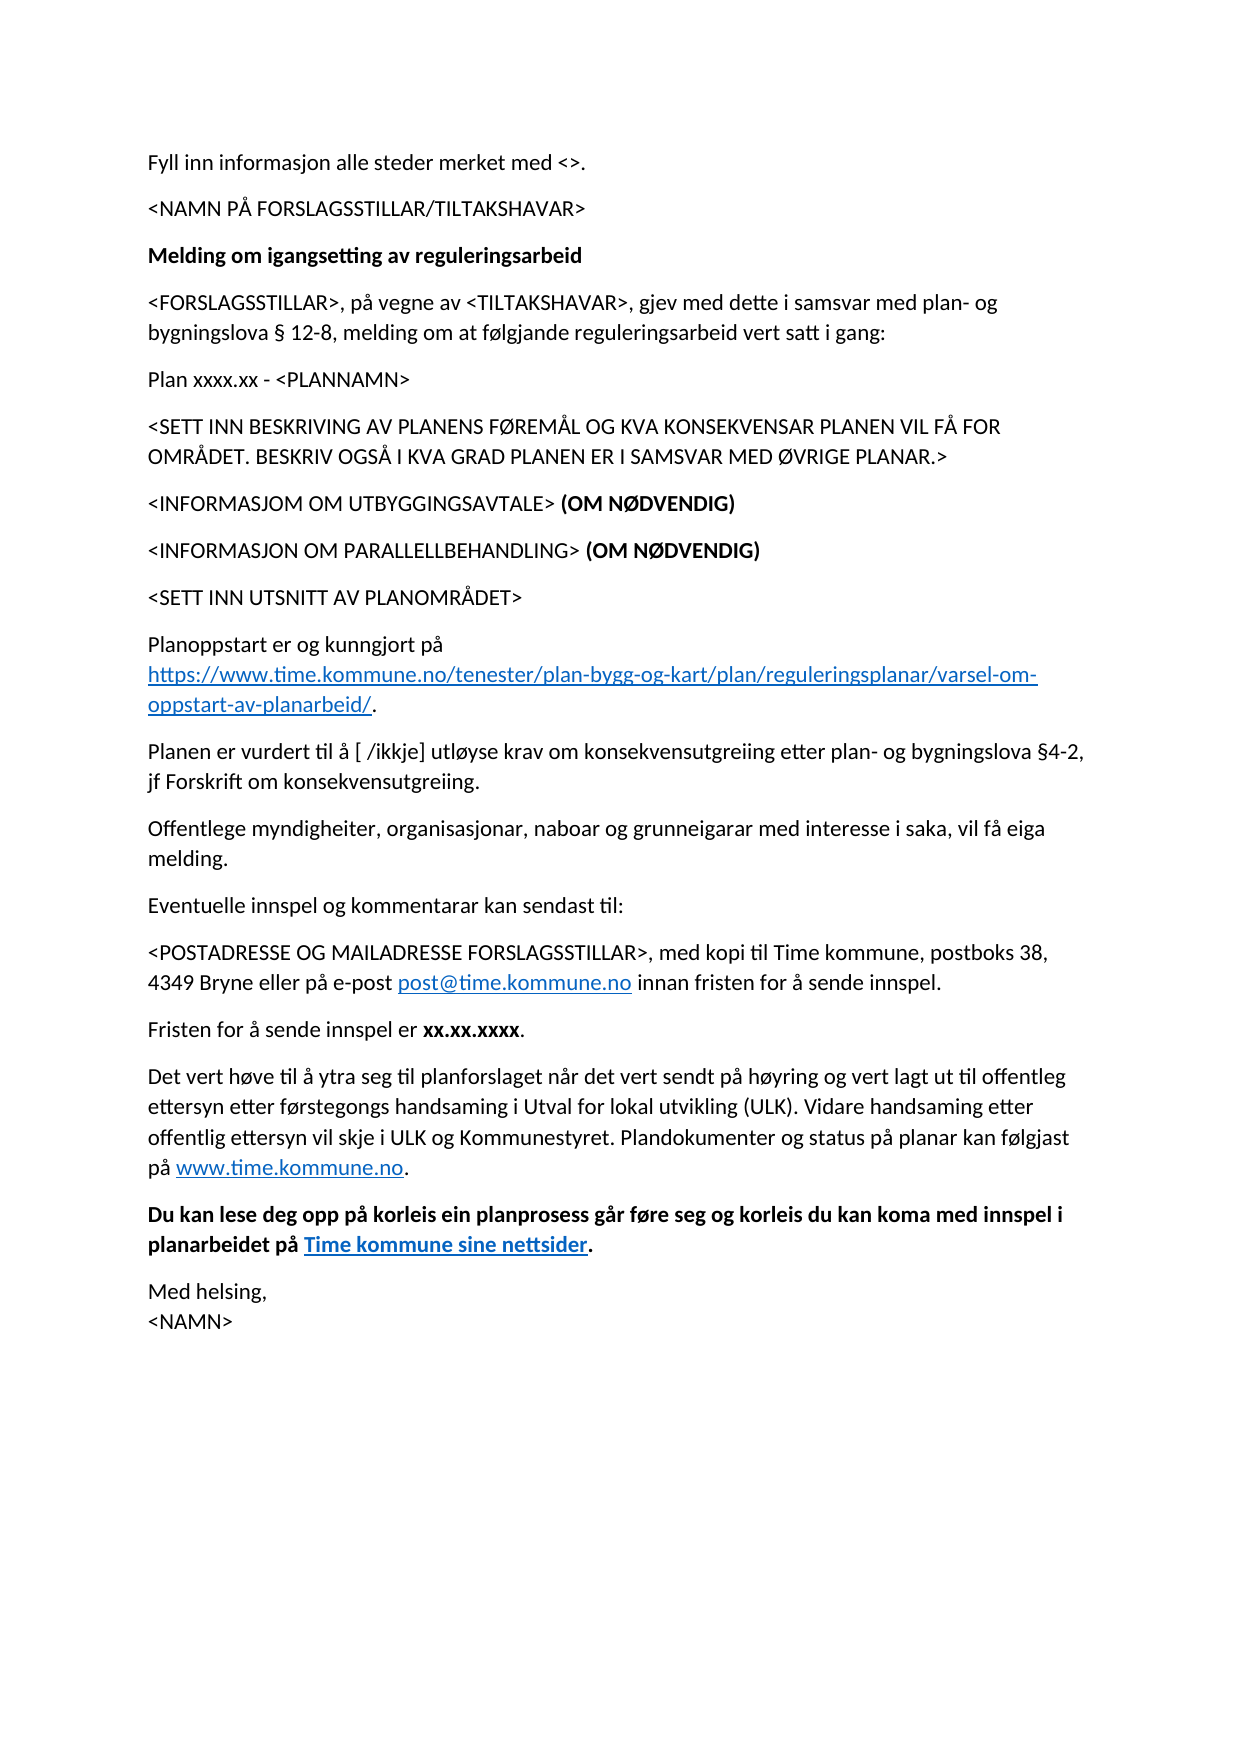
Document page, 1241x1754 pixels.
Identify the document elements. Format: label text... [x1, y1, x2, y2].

text Eventuelle innspel og kommentarar kan sendast til: [148, 891, 1093, 919]
text <INFORMASJON OM PARALLELLBEHANDLING> (OM NØDVENDIG) [148, 536, 1093, 564]
text <INFORMASJOM OM UTBYGGINGSAVTALE> (OM NØDVENDIG) [148, 489, 1093, 517]
text Plan xxxx.xx - <PLANNAMN> [148, 365, 1093, 393]
text Du kan lese deg opp på korleis ein planprosess går føre seg og korleis du kan koma med innspel i planarbeidet på Time kommune sine nettsider. [148, 1200, 1093, 1258]
text <SETT INN UTSNITT AV PLANOMRÅDET> [148, 583, 1093, 611]
text Fyll inn informasjon alle steder merket med <>. [148, 148, 1093, 176]
text <SETT INN BESKRIVING AV PLANENS FØREMÅL OG KVA KONSEKVENSAR PLANEN VIL FÅ FOR OMRÅDET. BESKRIV OGSÅ I KVA GRAD PLANEN ER I SAMSVAR MED ØVRIGE PLANAR.> [148, 412, 1093, 470]
text Melding om igangsetting av reguleringsarbeid [148, 241, 1093, 269]
text Med helsing, <NAMN> [148, 1277, 1093, 1335]
text Fristen for å sende innspel er xx.xx.xxxx. [148, 1015, 1093, 1043]
text Det vert høve til å ytra seg til planforslaget når det vert sendt på høyring og vert lagt ut til offentleg ettersyn etter førstegongs handsaming i Utval for lokal utvikling (ULK). Vidare handsaming etter offentlig ettersyn vil skje i ULK og Kommunestyret. Plandokumenter og status på planar kan følgjast på www.time.kommune.no. [148, 1062, 1093, 1181]
text <NAMN PÅ FORSLAGSSTILLAR/TILTAKSHAVAR> [148, 194, 1093, 222]
text Offentlege myndigheiter, organisasjonar, naboar og grunneigarar med interesse i saka, vil få eiga melding. [148, 814, 1093, 872]
text Planen er vurdert til å [ /ikkje] utløyse krav om konsekvensutgreiing etter plan- og bygningslova §4-2, jf Forskrift om konsekvensutgreiing. [148, 737, 1093, 795]
text <POSTADRESSE OG MAILADRESSE FORSLAGSSTILLAR>, med kopi til Time kommune, postboks 38, 4349 Bryne eller på e-post post@time.kommune.no innan fristen for å sende innspel. [148, 938, 1093, 996]
text Planoppstart er og kunngjort på https://www.time.kommune.no/tenester/plan-bygg-og-kart/plan/reguleringsplanar/varsel-om-oppstart-av-planarbeid/. [148, 630, 1093, 718]
text <FORSLAGSSTILLAR>, på vegne av <TILTAKSHAVAR>, gjev med dette i samsvar med plan- og bygningslova § 12-8, melding om at følgjande reguleringsarbeid vert satt i gang: [148, 288, 1093, 346]
